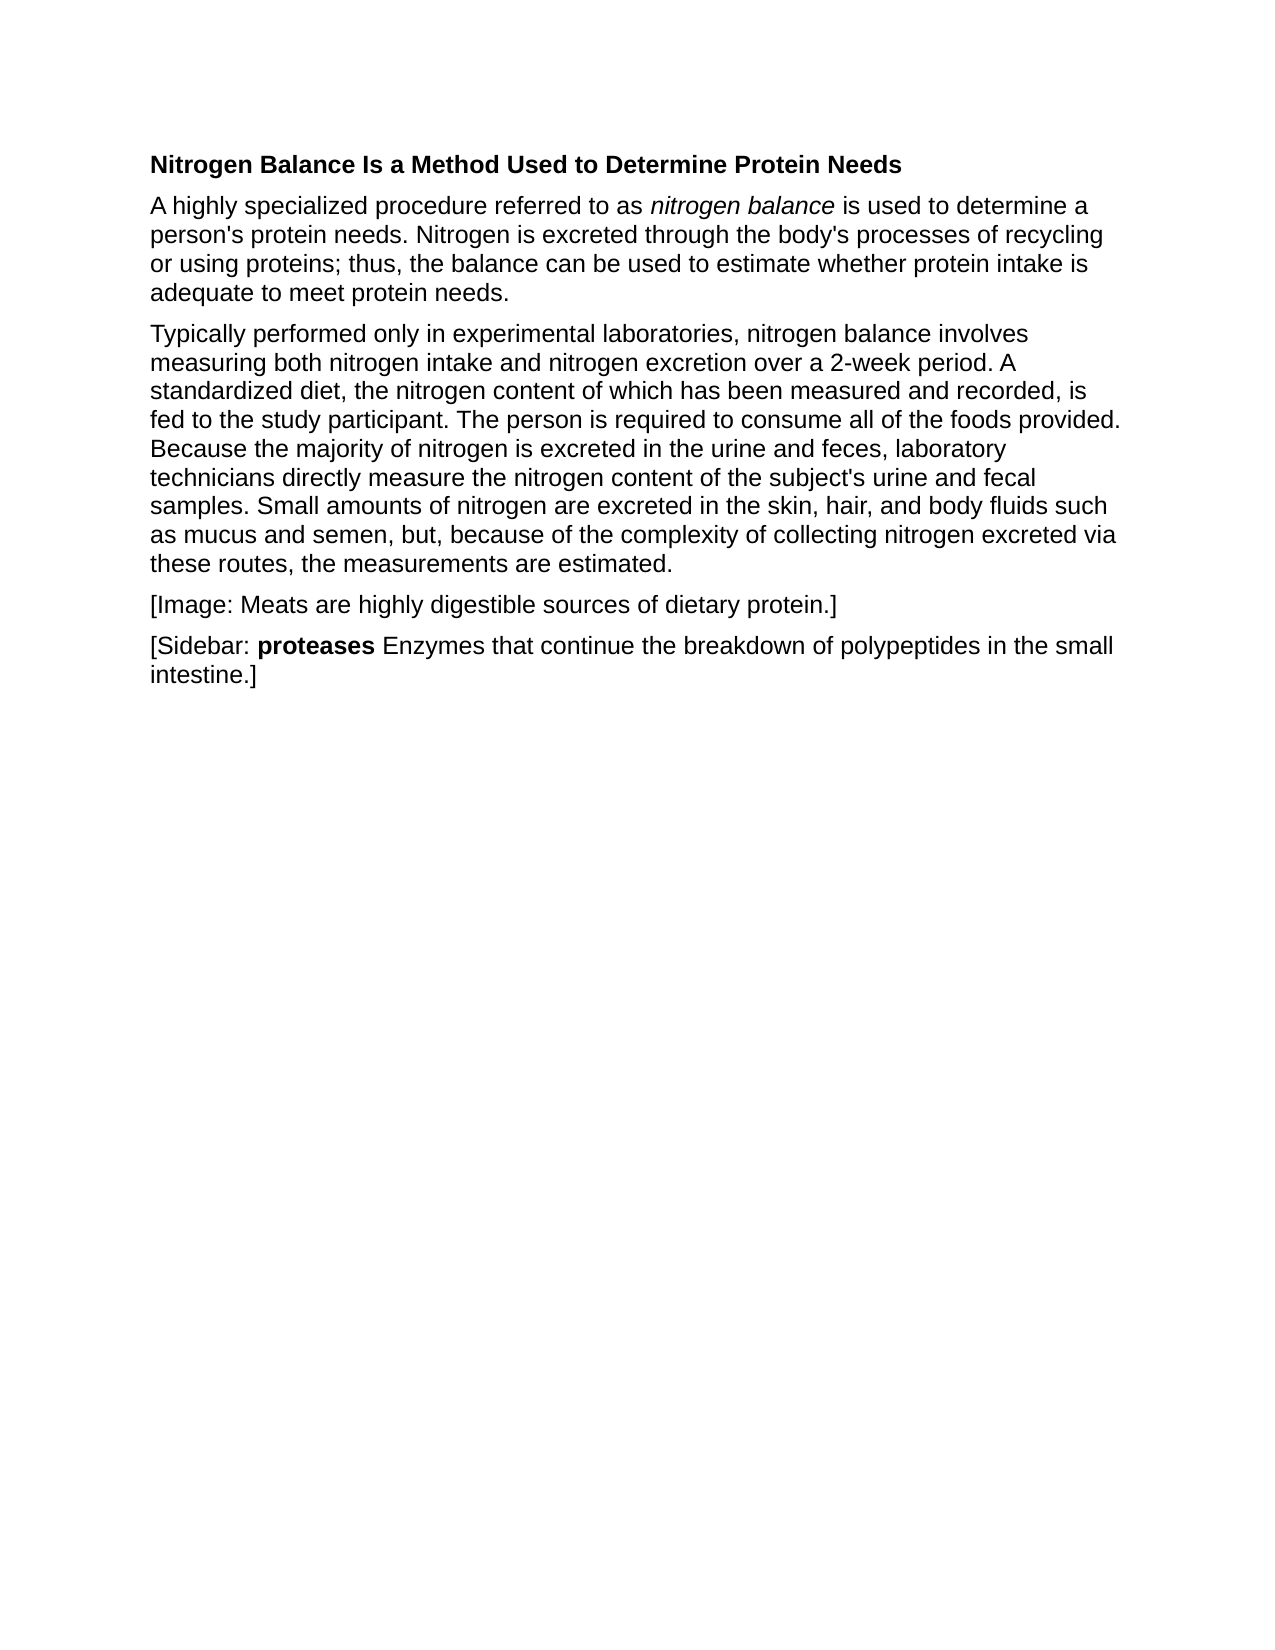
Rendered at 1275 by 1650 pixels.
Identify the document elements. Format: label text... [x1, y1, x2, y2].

text A highly specialized procedure referred to as nitrogen balance is used to determine a person's protein needs. Nitrogen is excreted through the body's processes of recycling or using proteins; thus, the balance can be used to estimate whether protein intake is adequate to meet protein needs. [150, 191, 1125, 306]
text Typically performed only in experimental laboratories, nitrogen balance involves measuring both nitrogen intake and nitrogen excretion over a 2-week period. A standardized diet, the nitrogen content of which has been measured and recorded, is fed to the study participant. The person is required to consume all of the foods provided. Because the majority of nitrogen is excreted in the urine and feces, laboratory technicians directly measure the nitrogen content of the subject's urine and fecal samples. Small amounts of nitrogen are excreted in the skin, hair, and body fluids such as mucus and semen, but, because of the complexity of collecting nitrogen excreted via these routes, the measurements are estimated. [150, 319, 1125, 577]
text Nitrogen Balance Is a Method Used to Determine Protein Needs [150, 150, 1125, 179]
text [Image: Meats are highly digestible sources of dietary protein.] [150, 590, 1125, 619]
text [Sidebar: proteases Enzymes that continue the breakdown of polypeptides in the small intestine.] [150, 631, 1125, 689]
